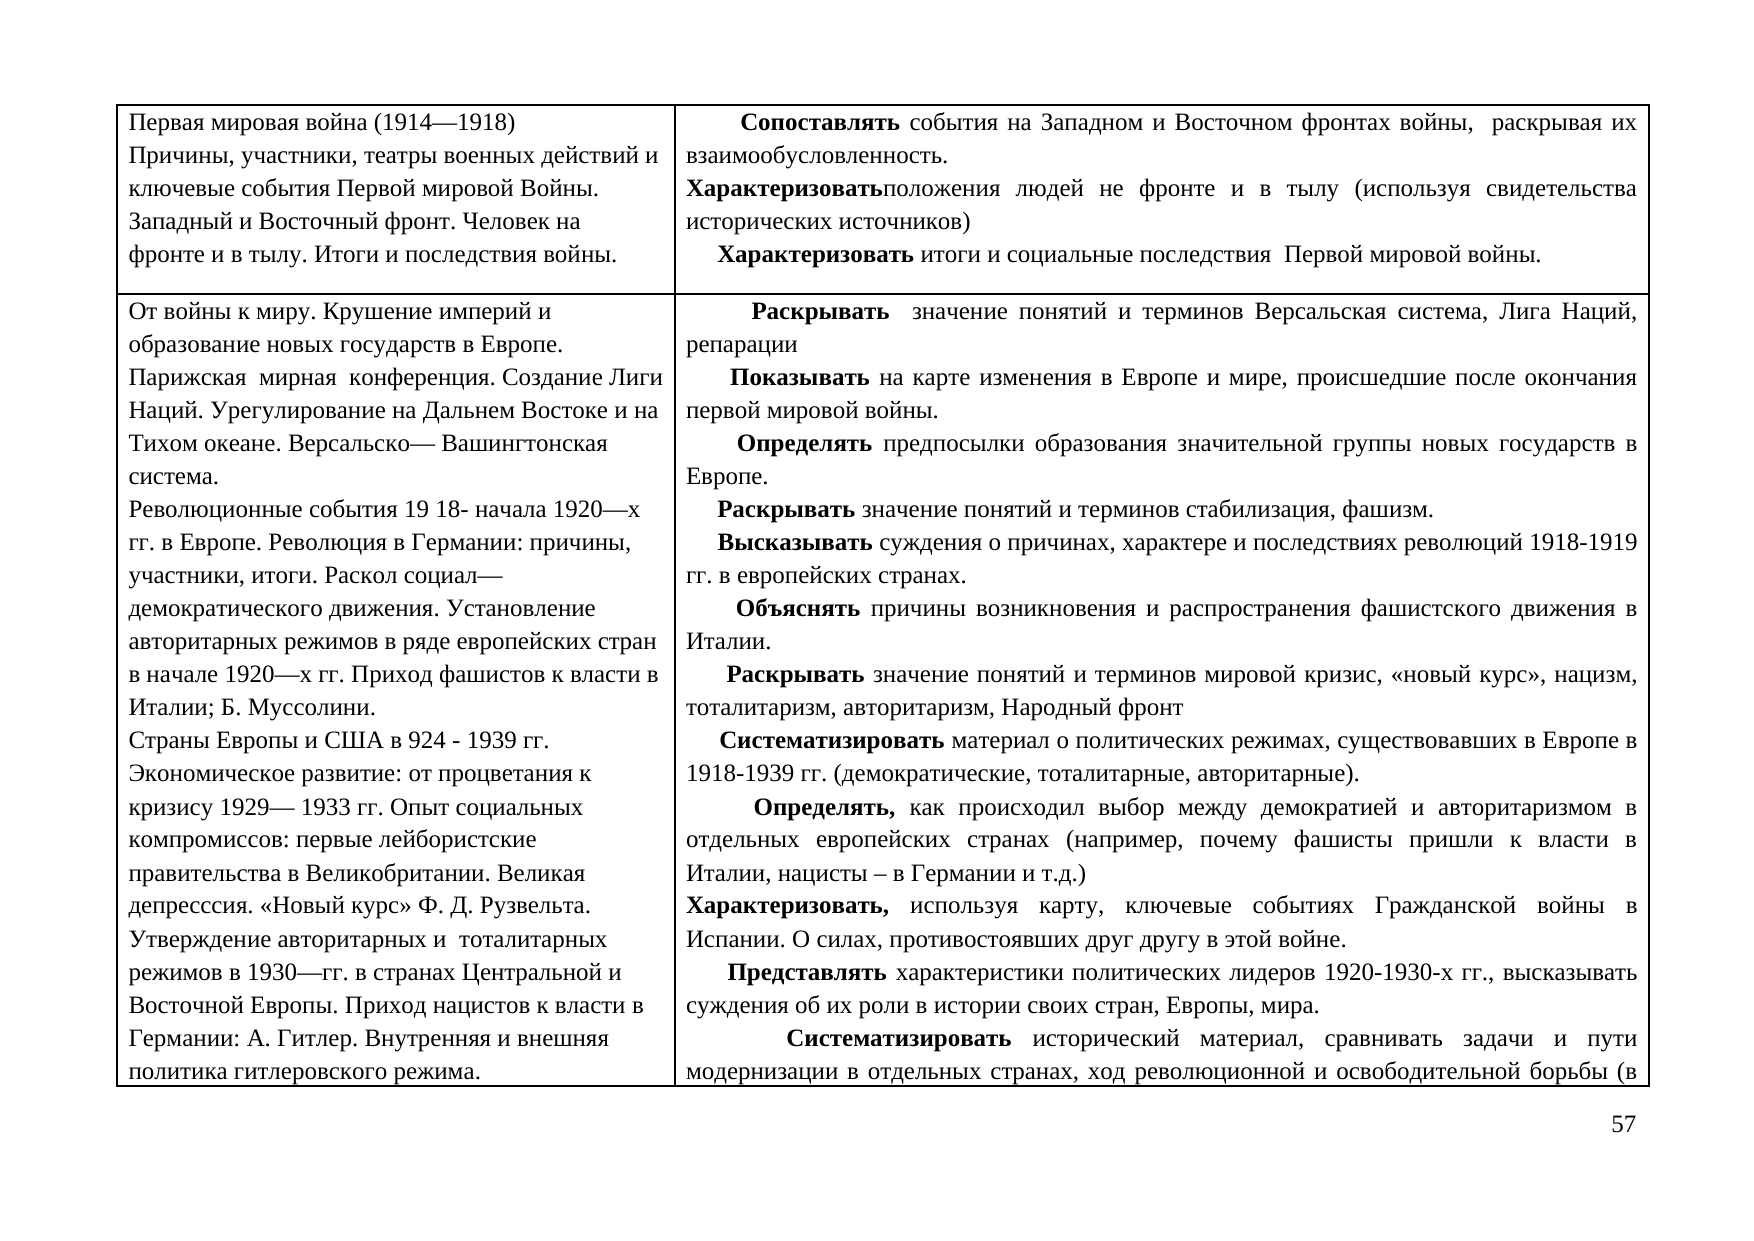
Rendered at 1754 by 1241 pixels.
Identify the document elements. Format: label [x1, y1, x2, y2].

table_cell [118, 295, 674, 1084]
table_cell [676, 295, 1648, 1084]
table_cell [676, 106, 1648, 293]
table_cell [118, 106, 674, 293]
